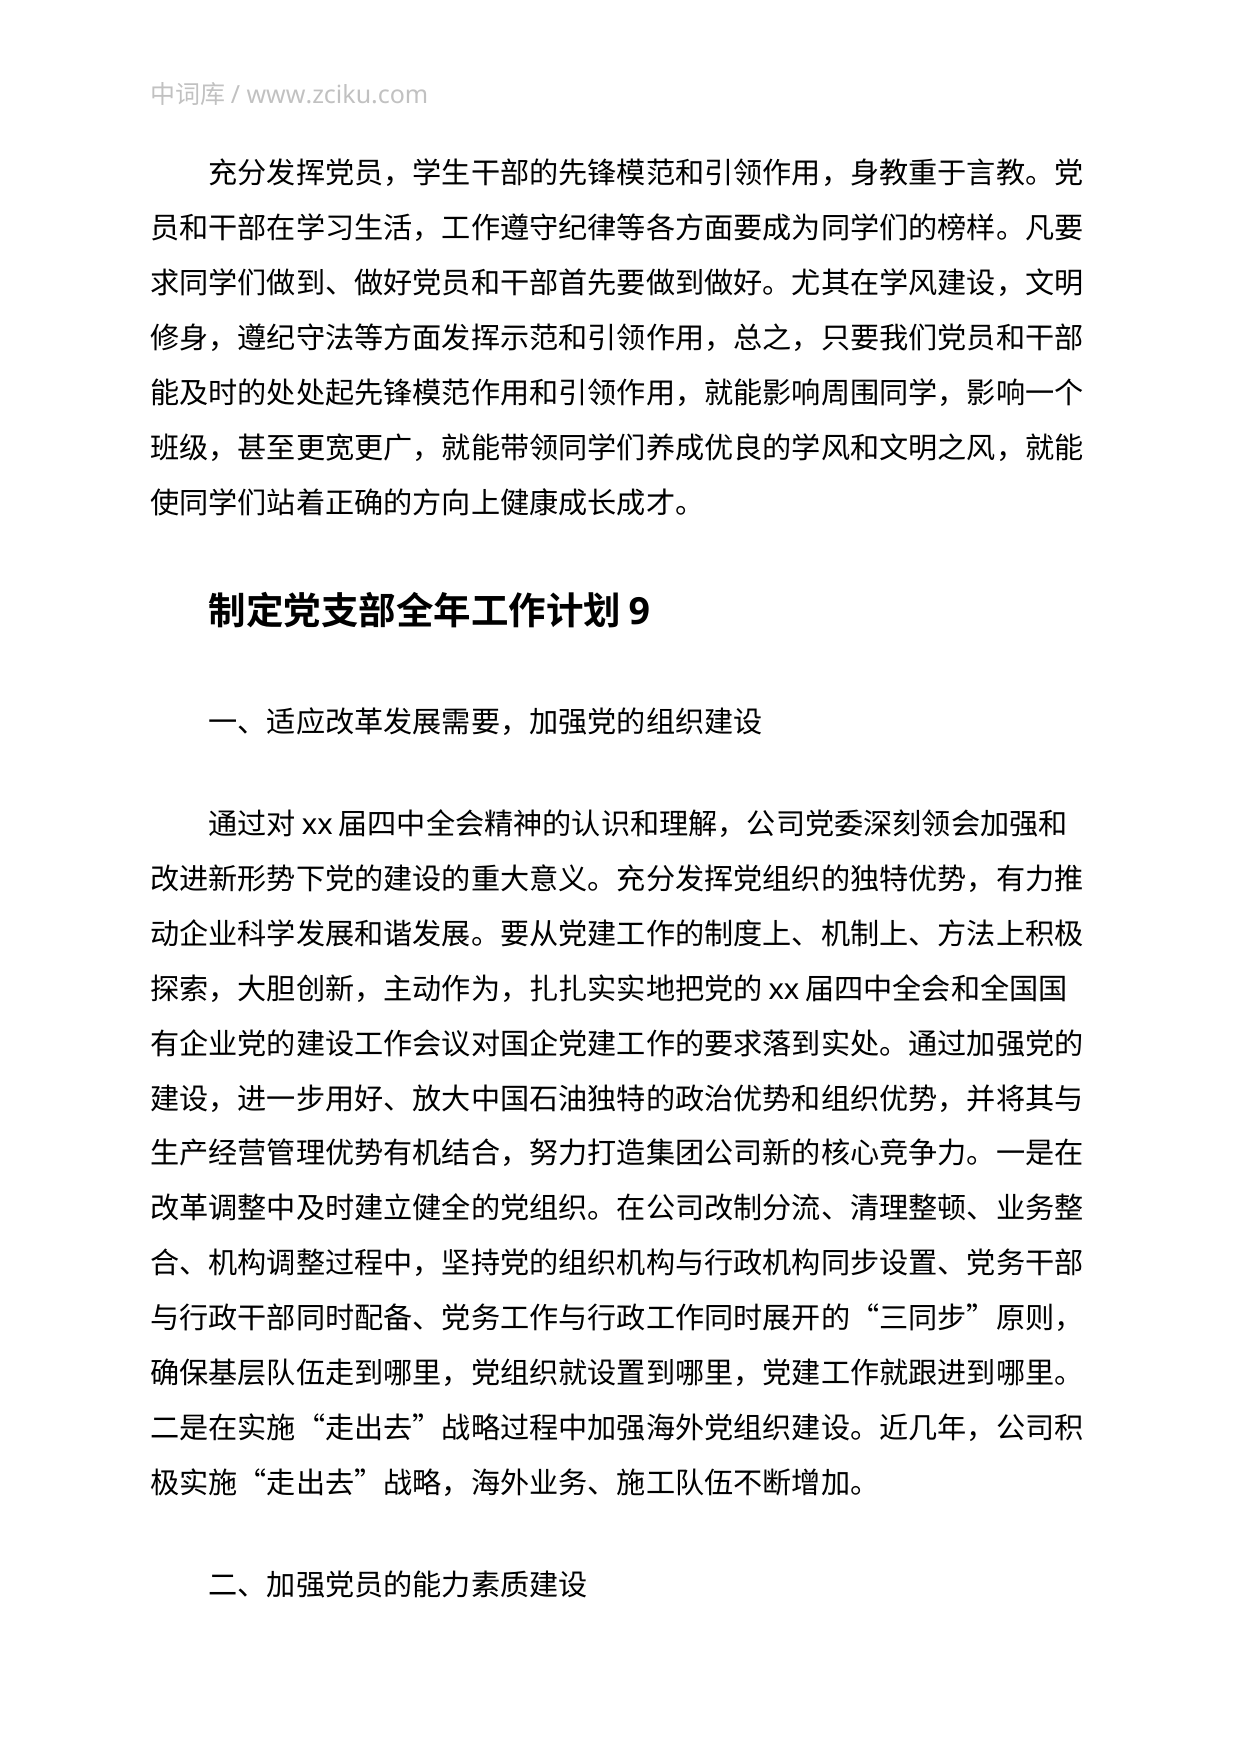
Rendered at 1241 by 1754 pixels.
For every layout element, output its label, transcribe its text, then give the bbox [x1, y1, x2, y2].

text 充分发挥党员，学生干部的先锋模范和引领作用，身教重于言教。党员和干部在学习生活，工作遵守纪律等各方面要成为同学们的榜样。凡要求同学们做到、做好党员和干部首先要做到做好。尤其在学风建设，文明修身，遵纪守法等方面发挥示范和引领作用，总之，只要我们党员和干部能及时的处处起先锋模范作用和引领作用，就能影响周围同学，影响一个班级，甚至更宽更广，就能带领同学们养成优良的学风和文明之风，就能使同学们站着正确的方向上健康成长成才。 [150, 150, 1090, 522]
text 一、适应改革发展需要，加强党的组织建设 [150, 699, 1090, 741]
text 二、加强党员的能力素质建设 [150, 1561, 1090, 1603]
text 通过对xx届四中全会精神的认识和理解，公司党委深刻领会加强和改进新形势下党的建设的重大意义。充分发挥党组织的独特优势，有力推动企业科学发展和谐发展。要从党建工作的制度上、机制上、方法上积极探索，大胆创新，主动作为，扎扎实实地把党的xx届四中全会和全国国有企业党的建设工作会议对国企党建工作的要求落到实处。通过加强党的建设，进一步用好、放大中国石油独特的政治优势和组织优势，并将其与生产经营管理优势有机结合，努力打造集团公司新的核心竞争力。一是在改革调整中及时建立健全的党组织。在公司改制分流、清理整顿、业务整合、机构调整过程中，坚持党的组织机构与行政机构同步设置、党务干部与行政干部同时配备、党务工作与行政工作同时展开的“三同步”原则，确保基层队伍走到哪里，党组织就设置到哪里，党建工作就跟进到哪里。二是在实施“走出去”战略过程中加强海外党组织建设。近几年，公司积极实施“走出去”战略，海外业务、施工队伍不断增加。 [150, 801, 1090, 1502]
text 制定党支部全年工作计划9 [150, 581, 1090, 636]
